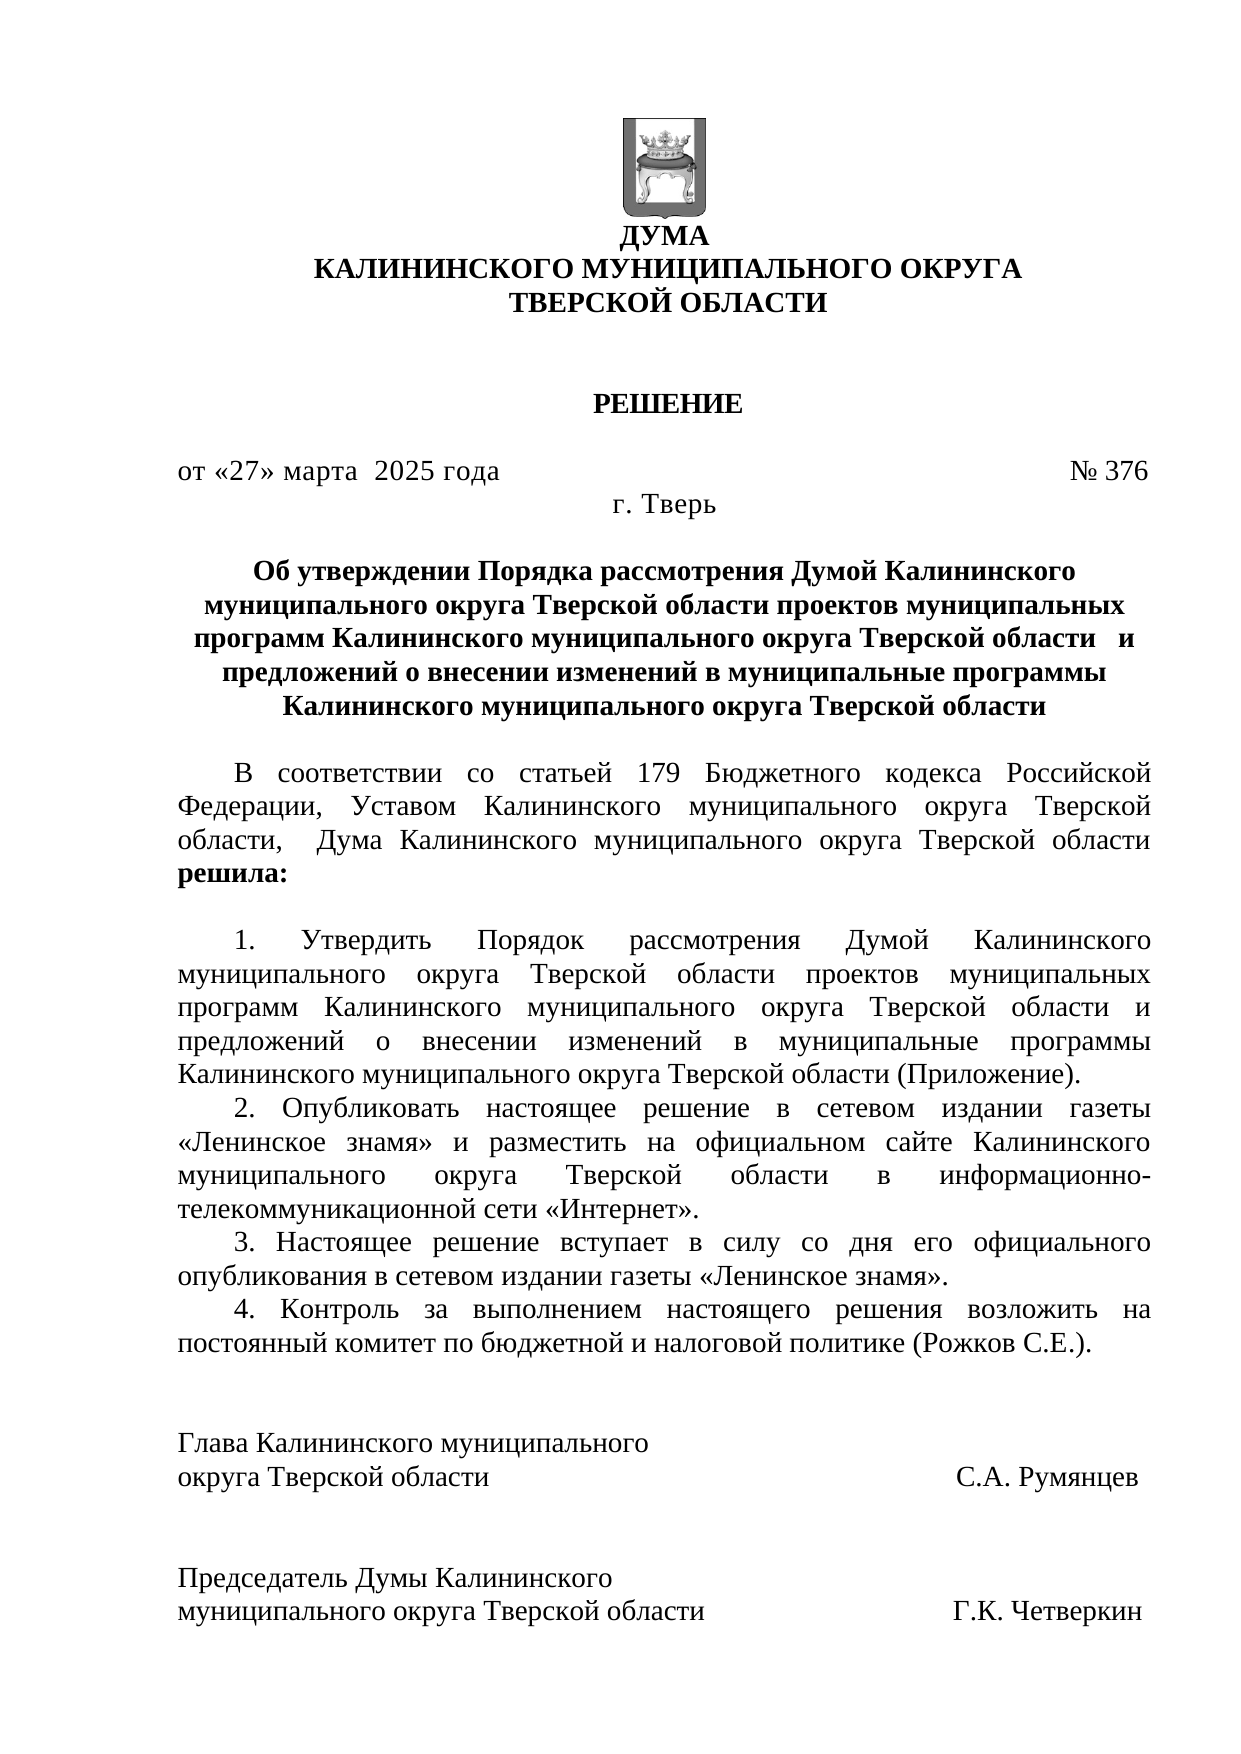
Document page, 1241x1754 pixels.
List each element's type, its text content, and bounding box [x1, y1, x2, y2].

text КАЛИНИНСКОГО МУНИЦИПАЛЬНОГО ОКРУГА [177, 252, 1152, 285]
text 3. Настоящее решение вступает в силу со дня его официального опубликования в сетевом издании газеты «Ленинское знамя». [177, 1224, 1152, 1291]
text 4. Контроль за выполнением настоящего решения возложить на постоянный комитет по бюджетной и налоговой политике (Рожков С.Е.). [177, 1291, 1152, 1358]
text Об утверждении Порядка рассмотрения Думой Калининского муниципального округа Тверской области проектов муниципальных программ Калининского муниципального округа Тверской области и предложений о внесении изменений в муниципальные программы Калининского муниципального округа Тверской области [177, 553, 1152, 721]
text муниципального округа Тверской области Г.К. Четверкин [177, 1593, 1152, 1627]
text округа Тверской области С.А. Румянцев [177, 1459, 1152, 1493]
text 1. Утвердить Порядок рассмотрения Думой Калининского муниципального округа Тверской области проектов муниципальных программ Калининского муниципального округа Тверской области и предложений о внесении изменений в муниципальные программы Калининского муниципального округа Тверской области (Приложение). [177, 922, 1152, 1090]
text от «27» марта 2025 года № 376 [177, 453, 1152, 486]
text Глава Калининского муниципального [177, 1426, 1152, 1459]
text В соответствии со статьей 179 Бюджетного кодекса Российской Федерации, Уставом Калининского муниципального округа Тверской области, Дума Калининского муниципального округа Тверской области решила: [177, 755, 1152, 889]
text РЕШЕНИЕ [178, 386, 1152, 419]
text 2. Опубликовать настоящее решение в сетевом издании газеты «Ленинское знамя» и разместить на официальном сайте Калининского муниципального округа Тверской области в информационно-телекоммуникационной сети «Интернет». [177, 1090, 1152, 1224]
text г. Тверь [177, 486, 1152, 520]
text ДУМА [177, 218, 1152, 252]
picture [623, 118, 706, 219]
text ТВЕРСКОЙ ОБЛАСТИ [177, 285, 1152, 319]
text Председатель Думы Калининского [177, 1560, 1152, 1593]
